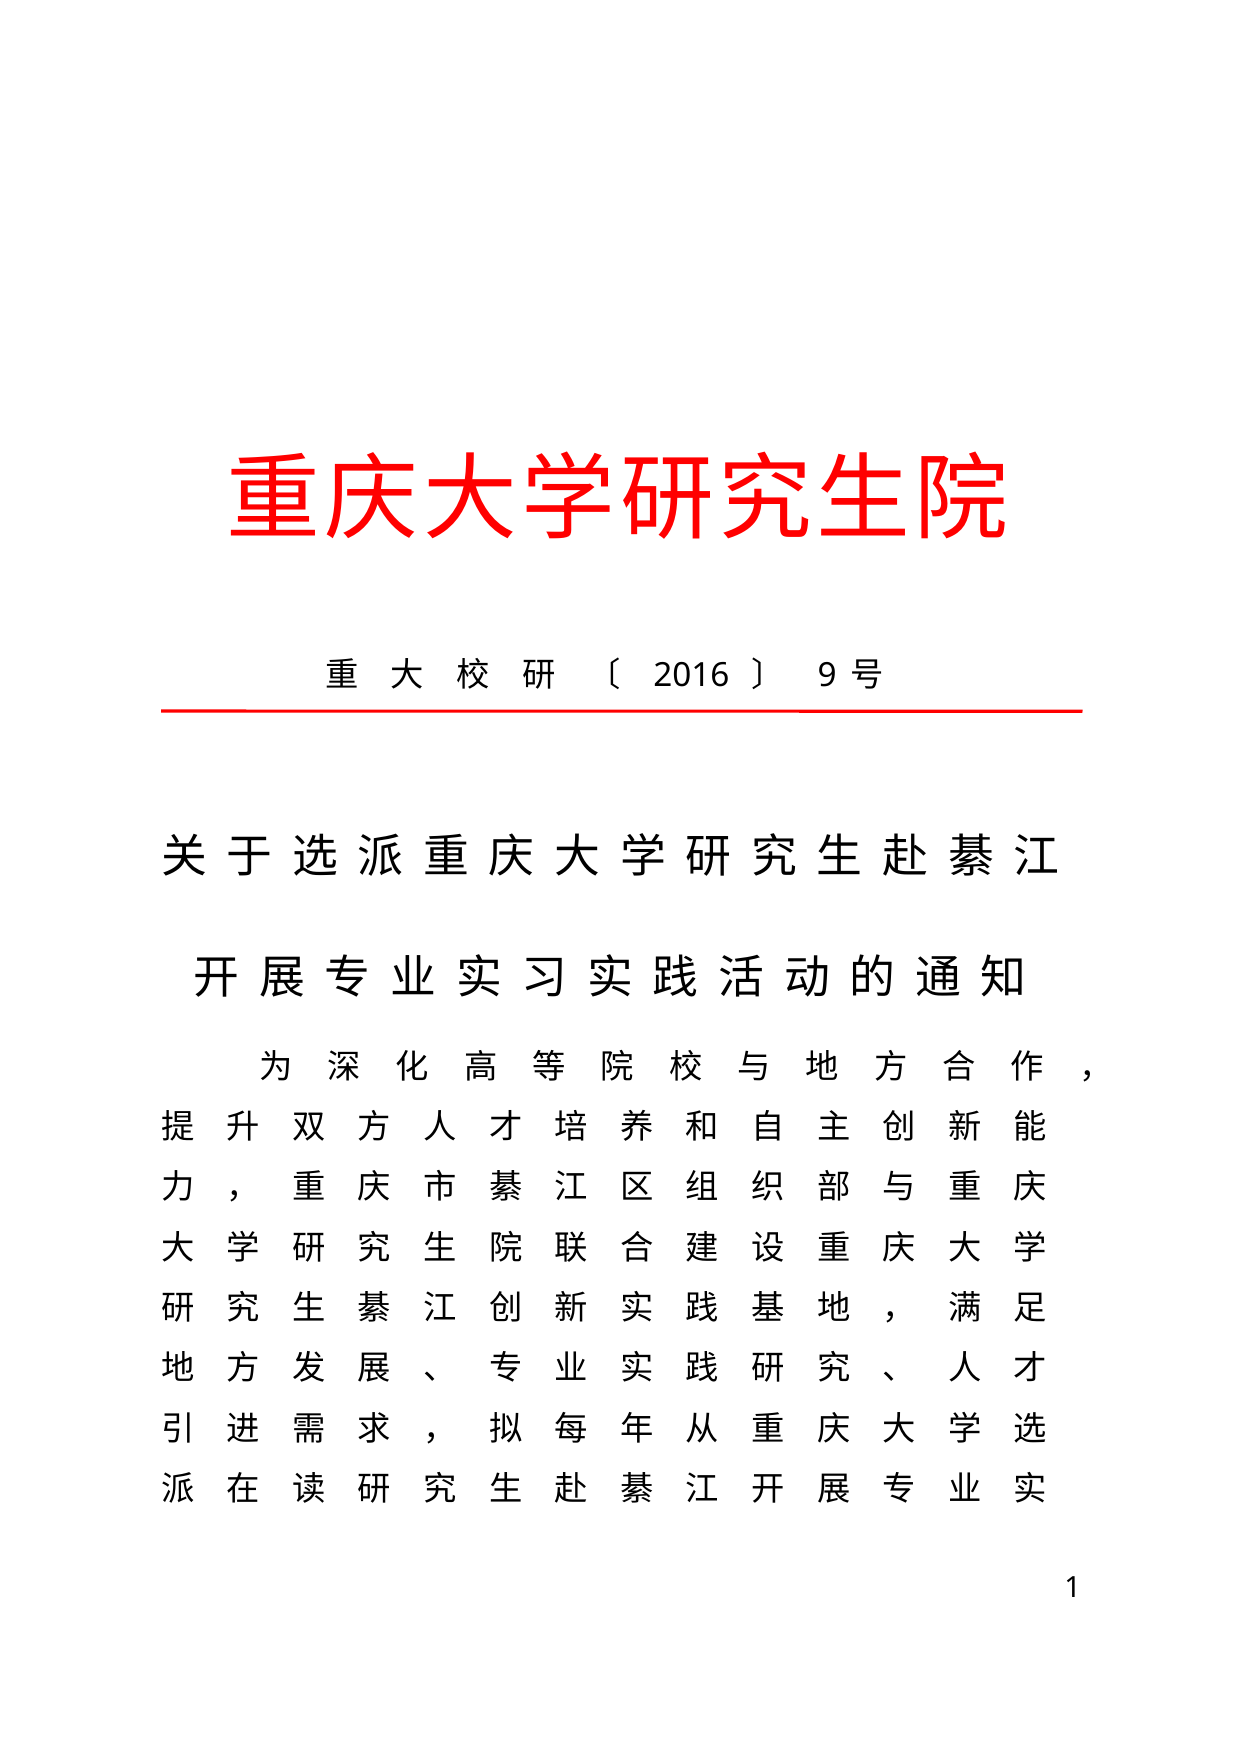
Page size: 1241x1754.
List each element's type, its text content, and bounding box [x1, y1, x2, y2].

text 关于选派重庆大学研究生赴綦江开展专业实习实践活动的通知 [161, 792, 1079, 1033]
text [161, 1033, 1079, 1516]
text 重大校研〔2016〕9号 [161, 642, 1080, 702]
text 重庆大学研究生院 [161, 400, 1079, 581]
